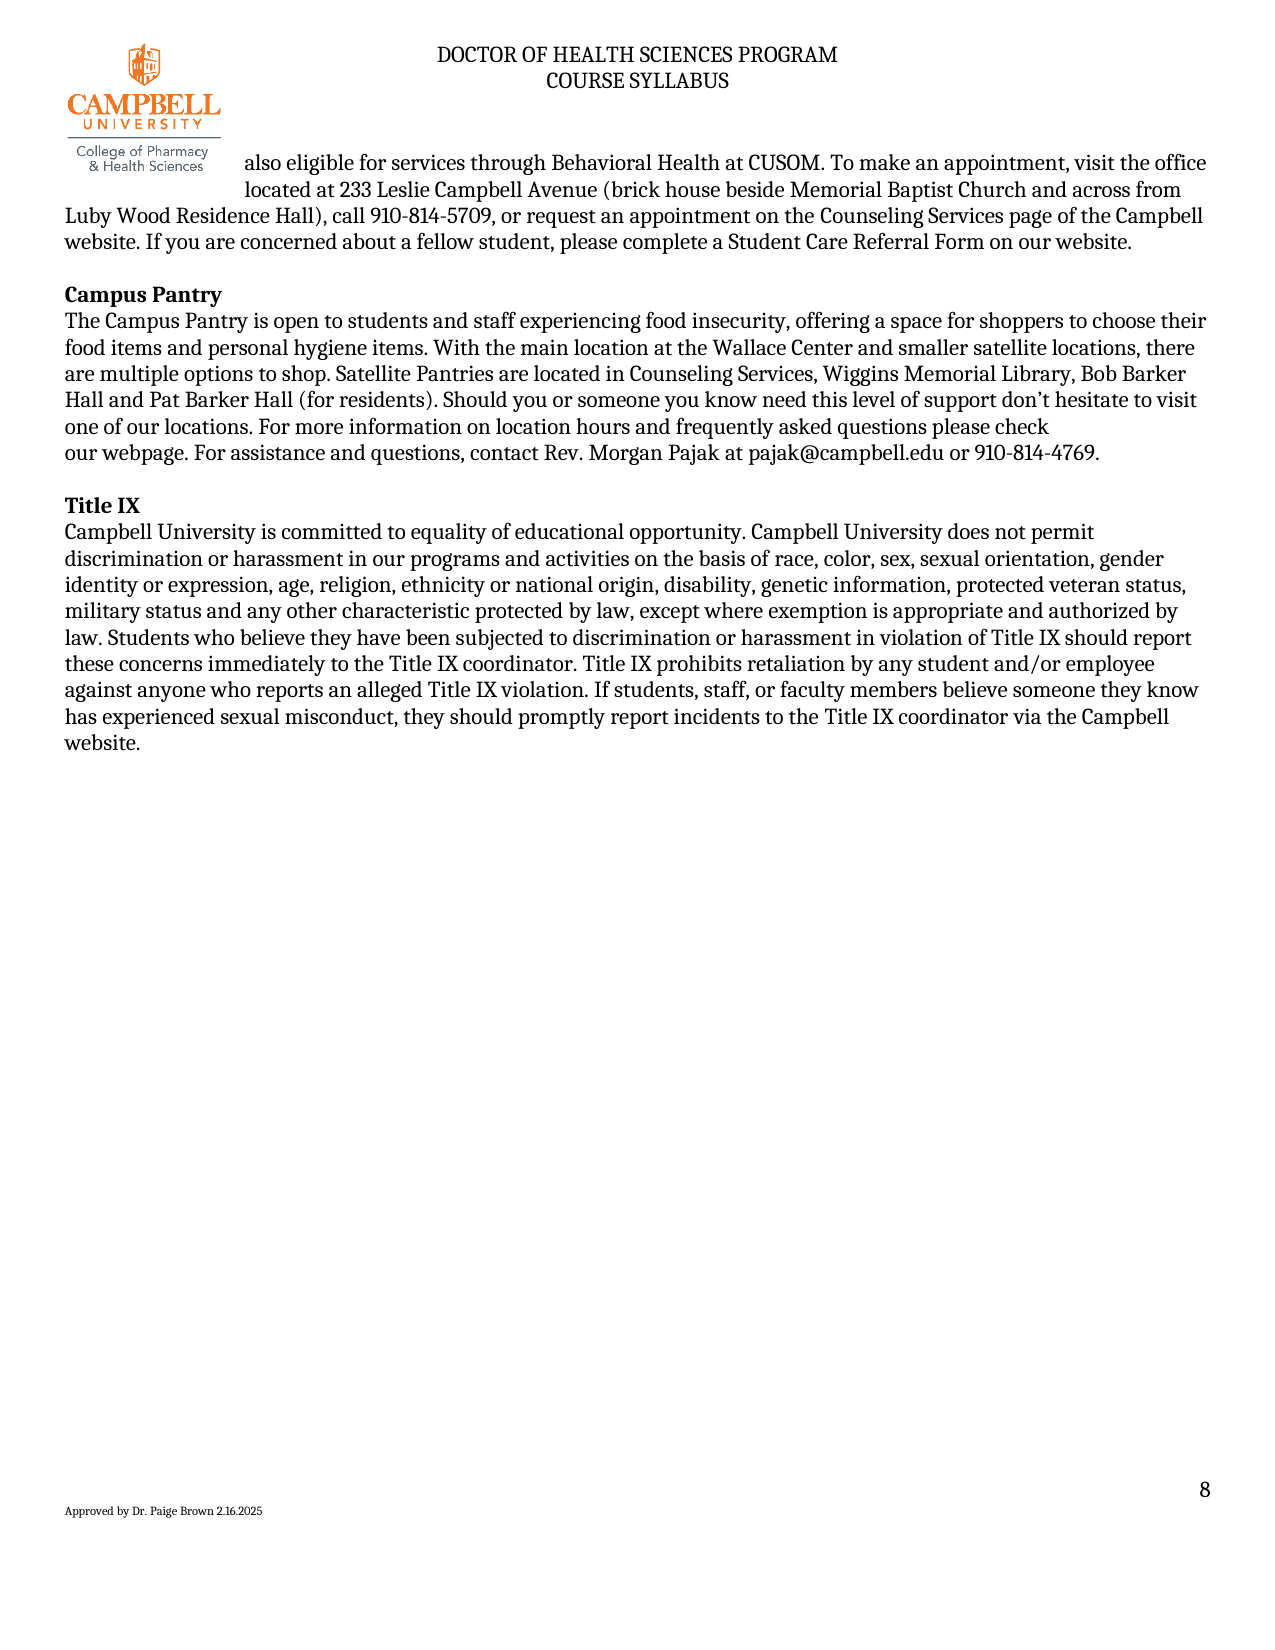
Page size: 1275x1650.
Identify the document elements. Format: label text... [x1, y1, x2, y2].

text Counseling Services [64, 203, 1210, 229]
text Title IX [64, 624, 1210, 651]
text The Campus Pantry is open to students and staff experiencing food insecurity, offering a space for shoppers to choose their food items and personal hygiene items. With the main location at the Wallace Center and smaller satellite locations, there are multiple options to shop. Satellite Pantries are located in Counseling Services, Wiggins Memorial Library, Bob Barker Hall and Pat Barker Hall (for residents). Should you or someone you know need this level of support don’t hesitate to visit one of our locations. For more information on location hours and frequently asked questions please check our webpage. For assistance and questions, contact Rev. Morgan Pajak at pajak@campbell.edu or 910-814-4769. [64, 440, 1210, 598]
text All Campbell University students are eligible to receive free, confidential counseling in Counseling Services via in-person and virtual consultations, groups, individual sessions, and participate in outreach events. CPHS and CUSOM Students are also eligible for services through Behavioral Health at CUSOM. To make an appointment, visit the office located at 233 Leslie Campbell Avenue (brick house beside Memorial Baptist Church and across from Luby Wood Residence Hall), call 910-814-5709, or request an appointment on the Counseling Services page of the Campbell website. If you are concerned about a fellow student, please complete a Student Care Referral Form on our website. [64, 229, 1210, 387]
picture [64, 42, 226, 150]
text Campbell University is committed to equality of educational opportunity. Campbell University does not permit discrimination or harassment in our programs and activities on the basis of race, color, sex, sexual orientation, gender identity or expression, age, religion, ethnicity or national origin, disability, genetic information, protected veteran status, military status and any other characteristic protected by law, except where exemption is appropriate and authorized by law. Students who believe they have been subjected to discrimination or harassment in violation of Title IX should report these concerns immediately to the Title IX coordinator. Title IX prohibits retaliation by any student and/or employee against anyone who reports an alleged Title IX violation. If students, staff, or faculty members believe someone they know has experienced sexual misconduct, they should promptly report incidents to the Title IX coordinator via the Campbell website. [64, 651, 1210, 888]
text Campus Pantry [64, 413, 1210, 440]
